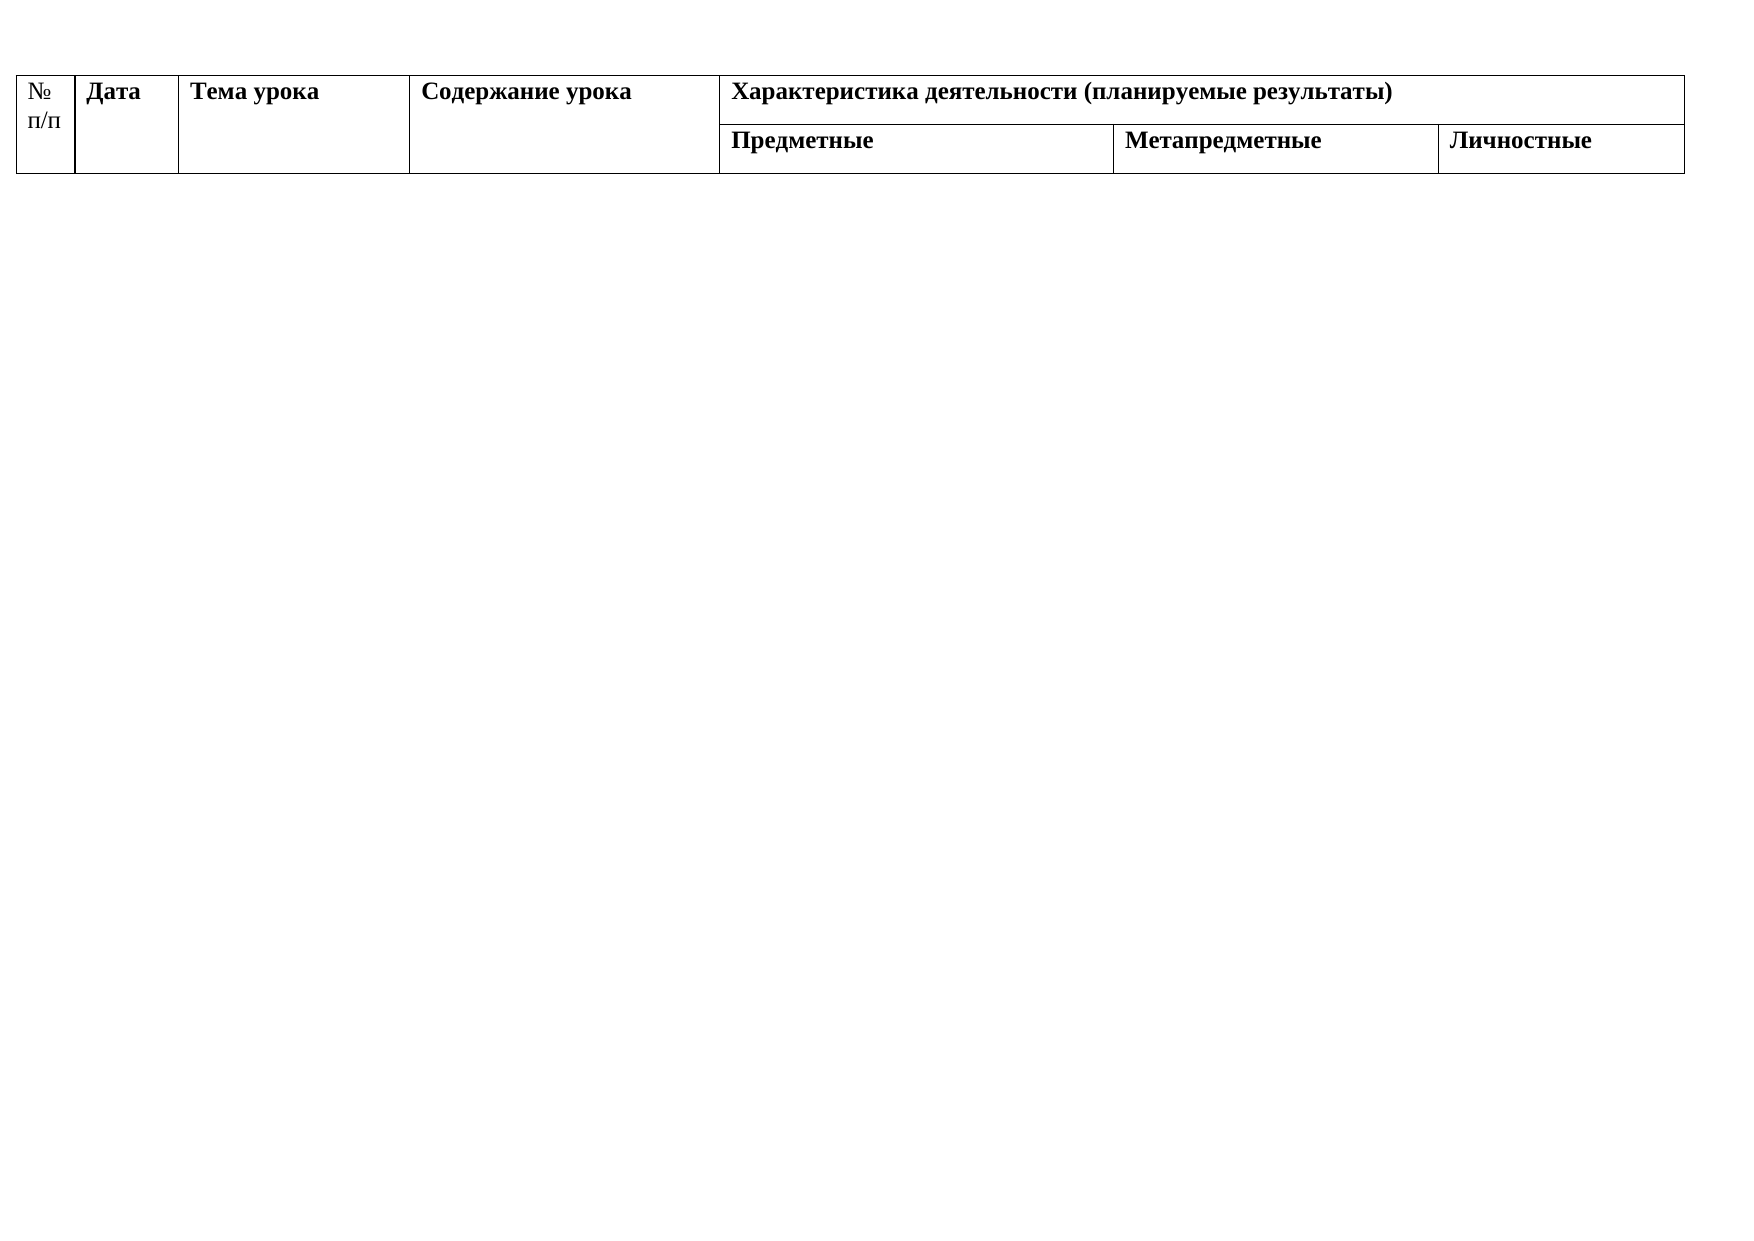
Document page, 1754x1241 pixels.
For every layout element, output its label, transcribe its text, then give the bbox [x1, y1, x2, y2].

table_header № п/п [17, 76, 74, 172]
table_cell Предметные [720, 125, 1113, 172]
table_header Характеристика деятельности (планируемые результаты) [720, 76, 1684, 124]
table_header Содержание урока [410, 76, 719, 172]
table_header Дата [76, 76, 178, 172]
table_header Тема урока [179, 76, 409, 172]
table_cell Метапредметные [1114, 125, 1438, 172]
table_cell Личностные [1439, 125, 1684, 172]
